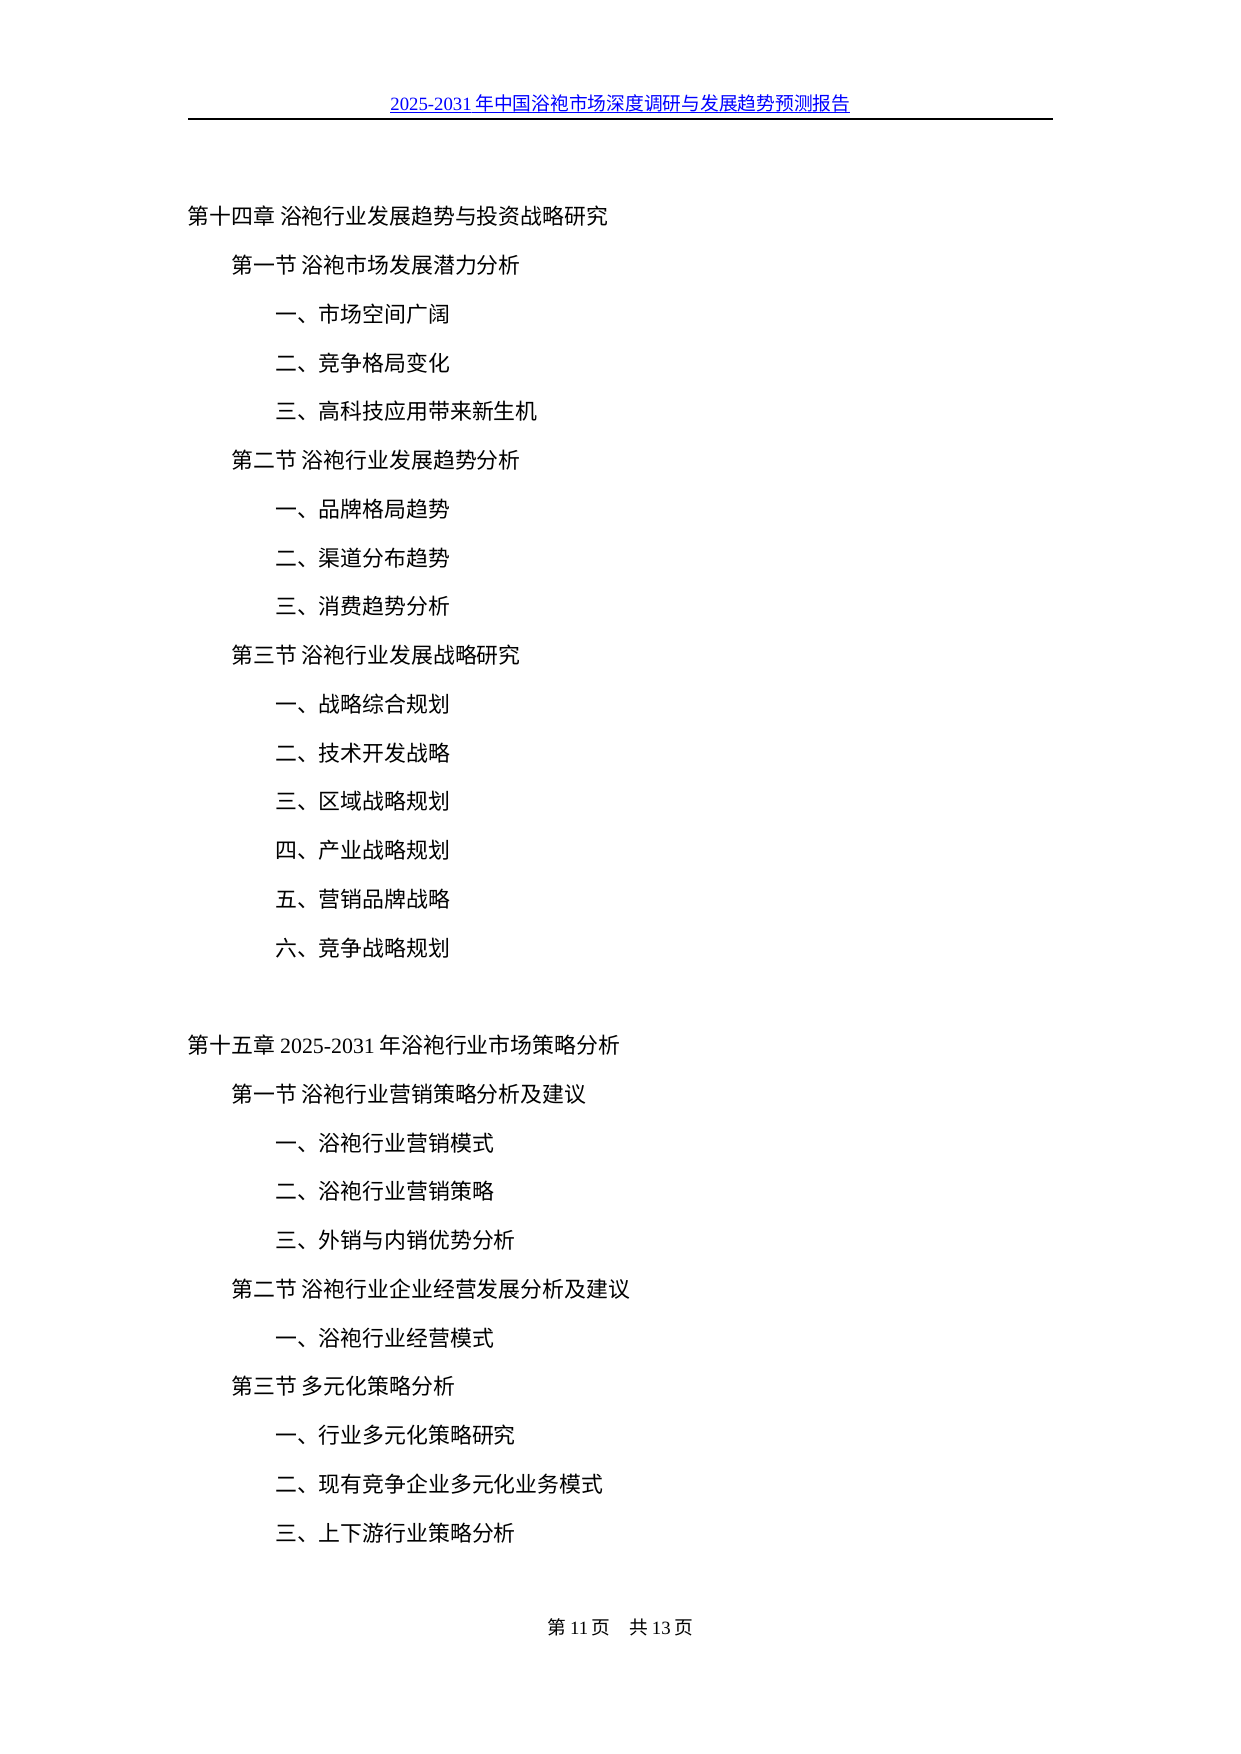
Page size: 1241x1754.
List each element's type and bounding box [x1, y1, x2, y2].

text [187, 150, 1053, 1548]
